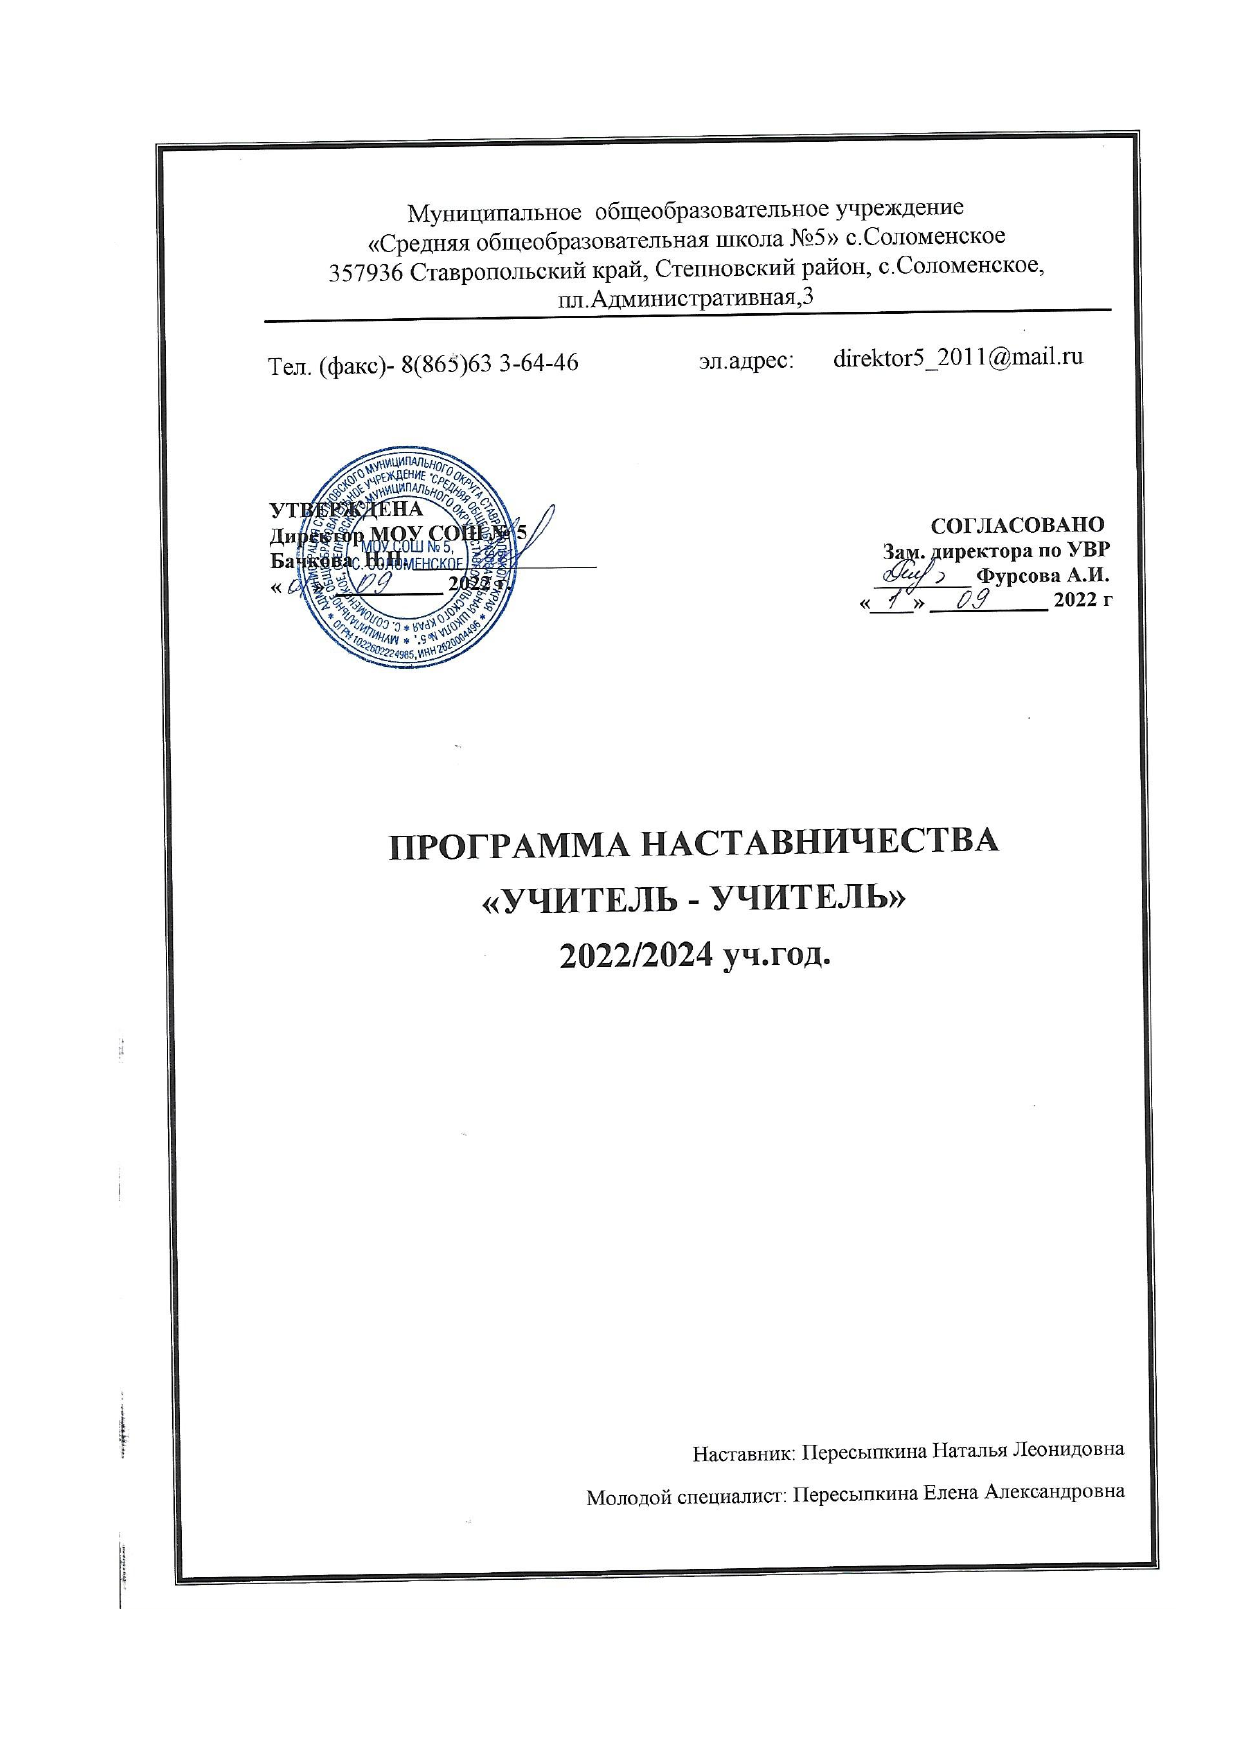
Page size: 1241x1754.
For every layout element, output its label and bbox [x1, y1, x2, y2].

picture [114, 108, 1177, 1609]
